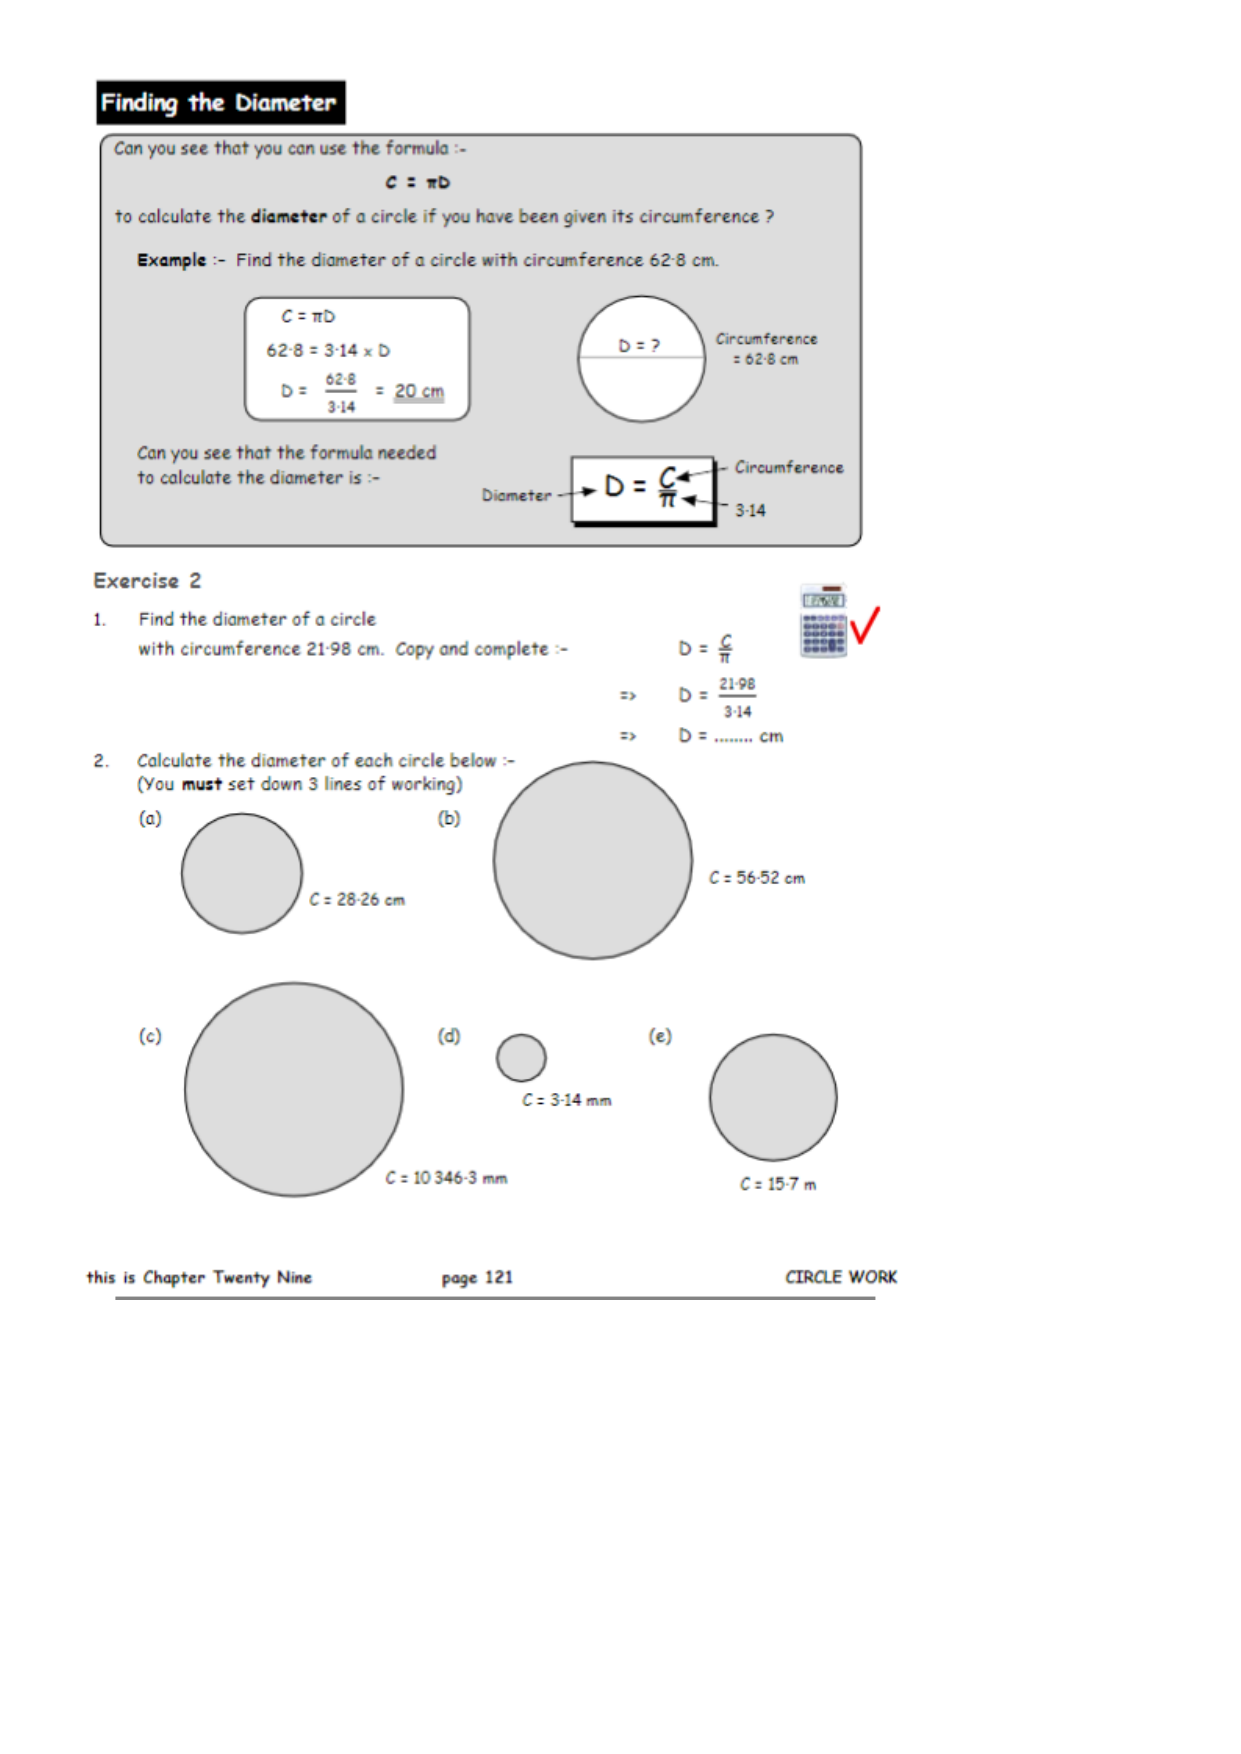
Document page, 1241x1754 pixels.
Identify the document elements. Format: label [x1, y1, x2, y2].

picture [75, 75, 957, 1300]
